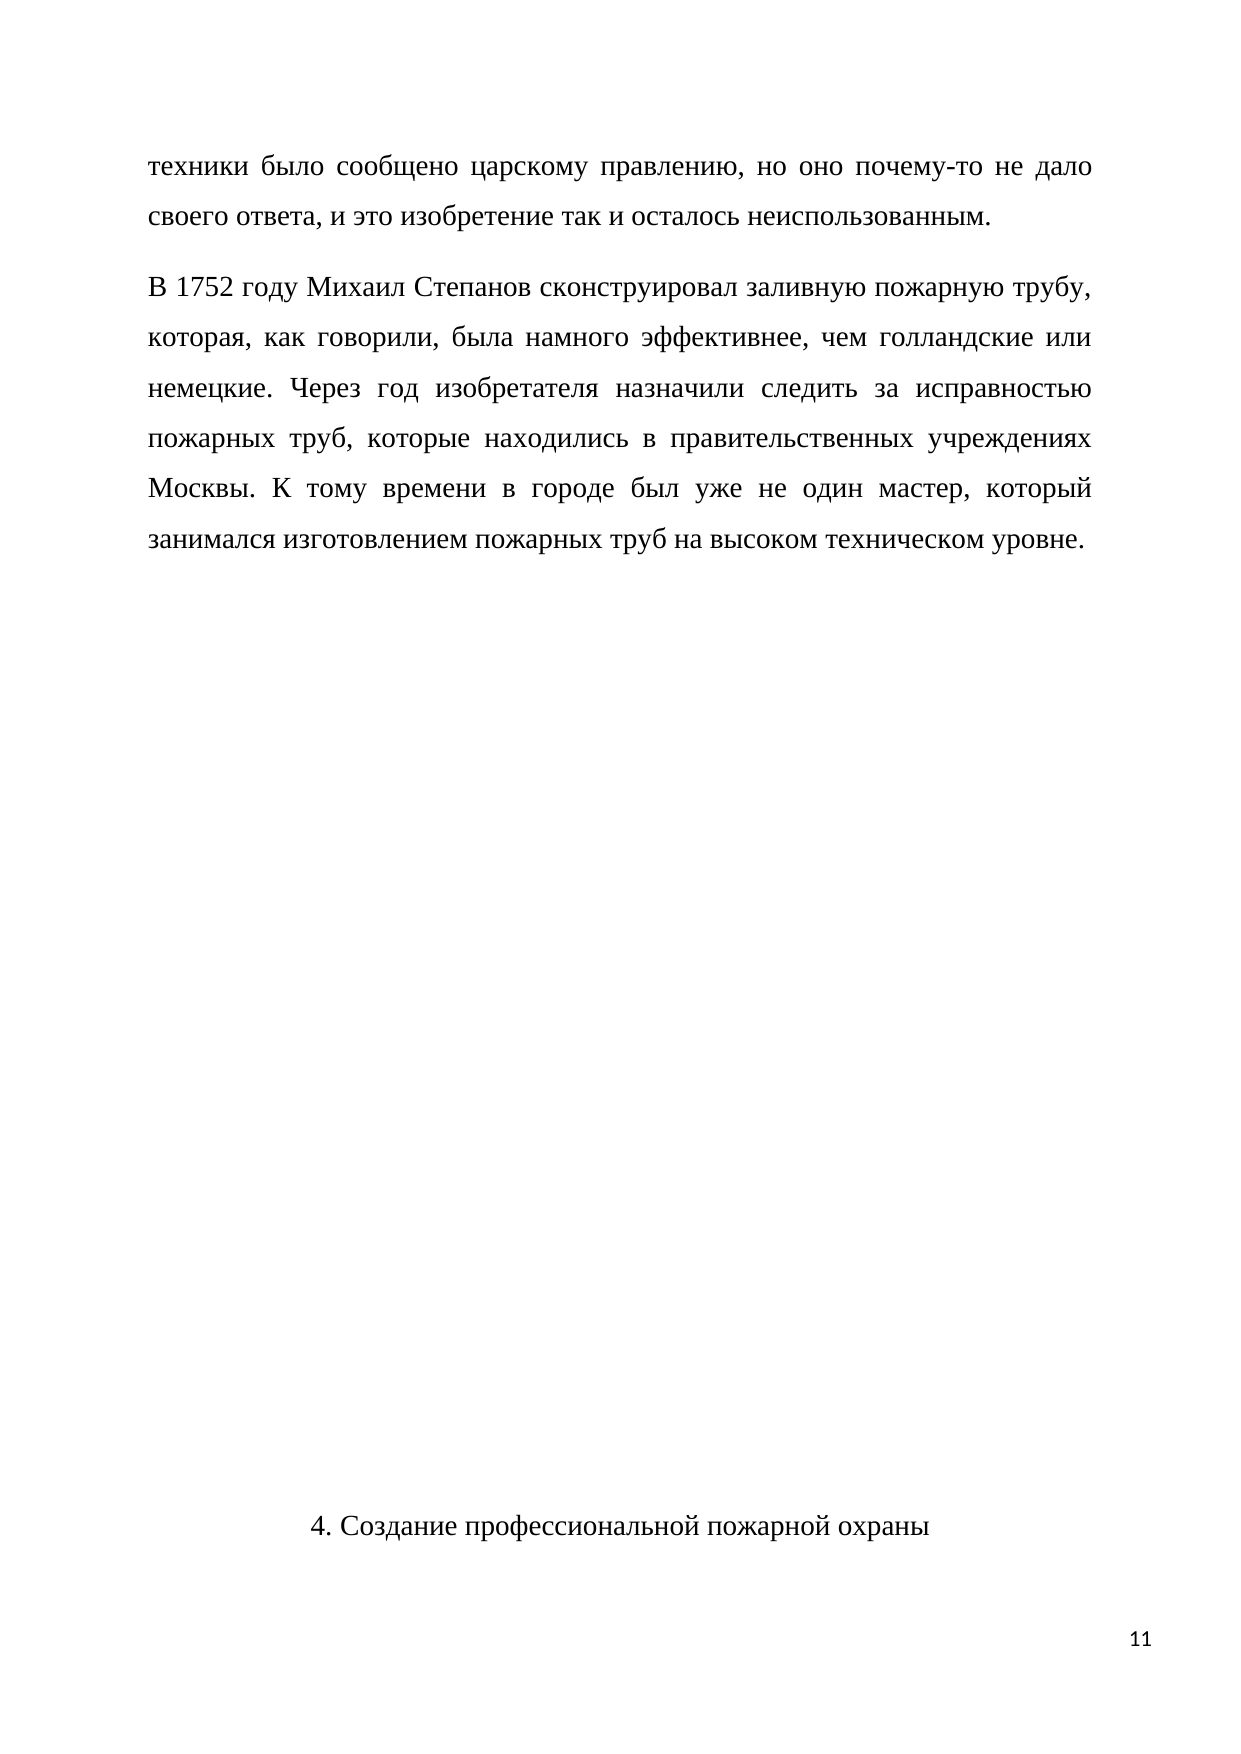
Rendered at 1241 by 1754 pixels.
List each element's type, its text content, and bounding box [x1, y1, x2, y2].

list Создание профессиональной пожарной охраны [148, 1508, 1093, 1542]
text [148, 148, 1093, 232]
text В 1752 году Михаил Степанов сконструировал заливную пожарную трубу, которая, как говорили, была намного эффективнее, чем голландские или немецкие. Через год изобретателя назначили следить за исправностью пожарных труб, которые находились в правительственных учреждениях Москвы. К тому времени в городе был уже не один мастер, который занимался изготовлением пожарных труб на высоком техническом уровне. [148, 269, 1093, 554]
